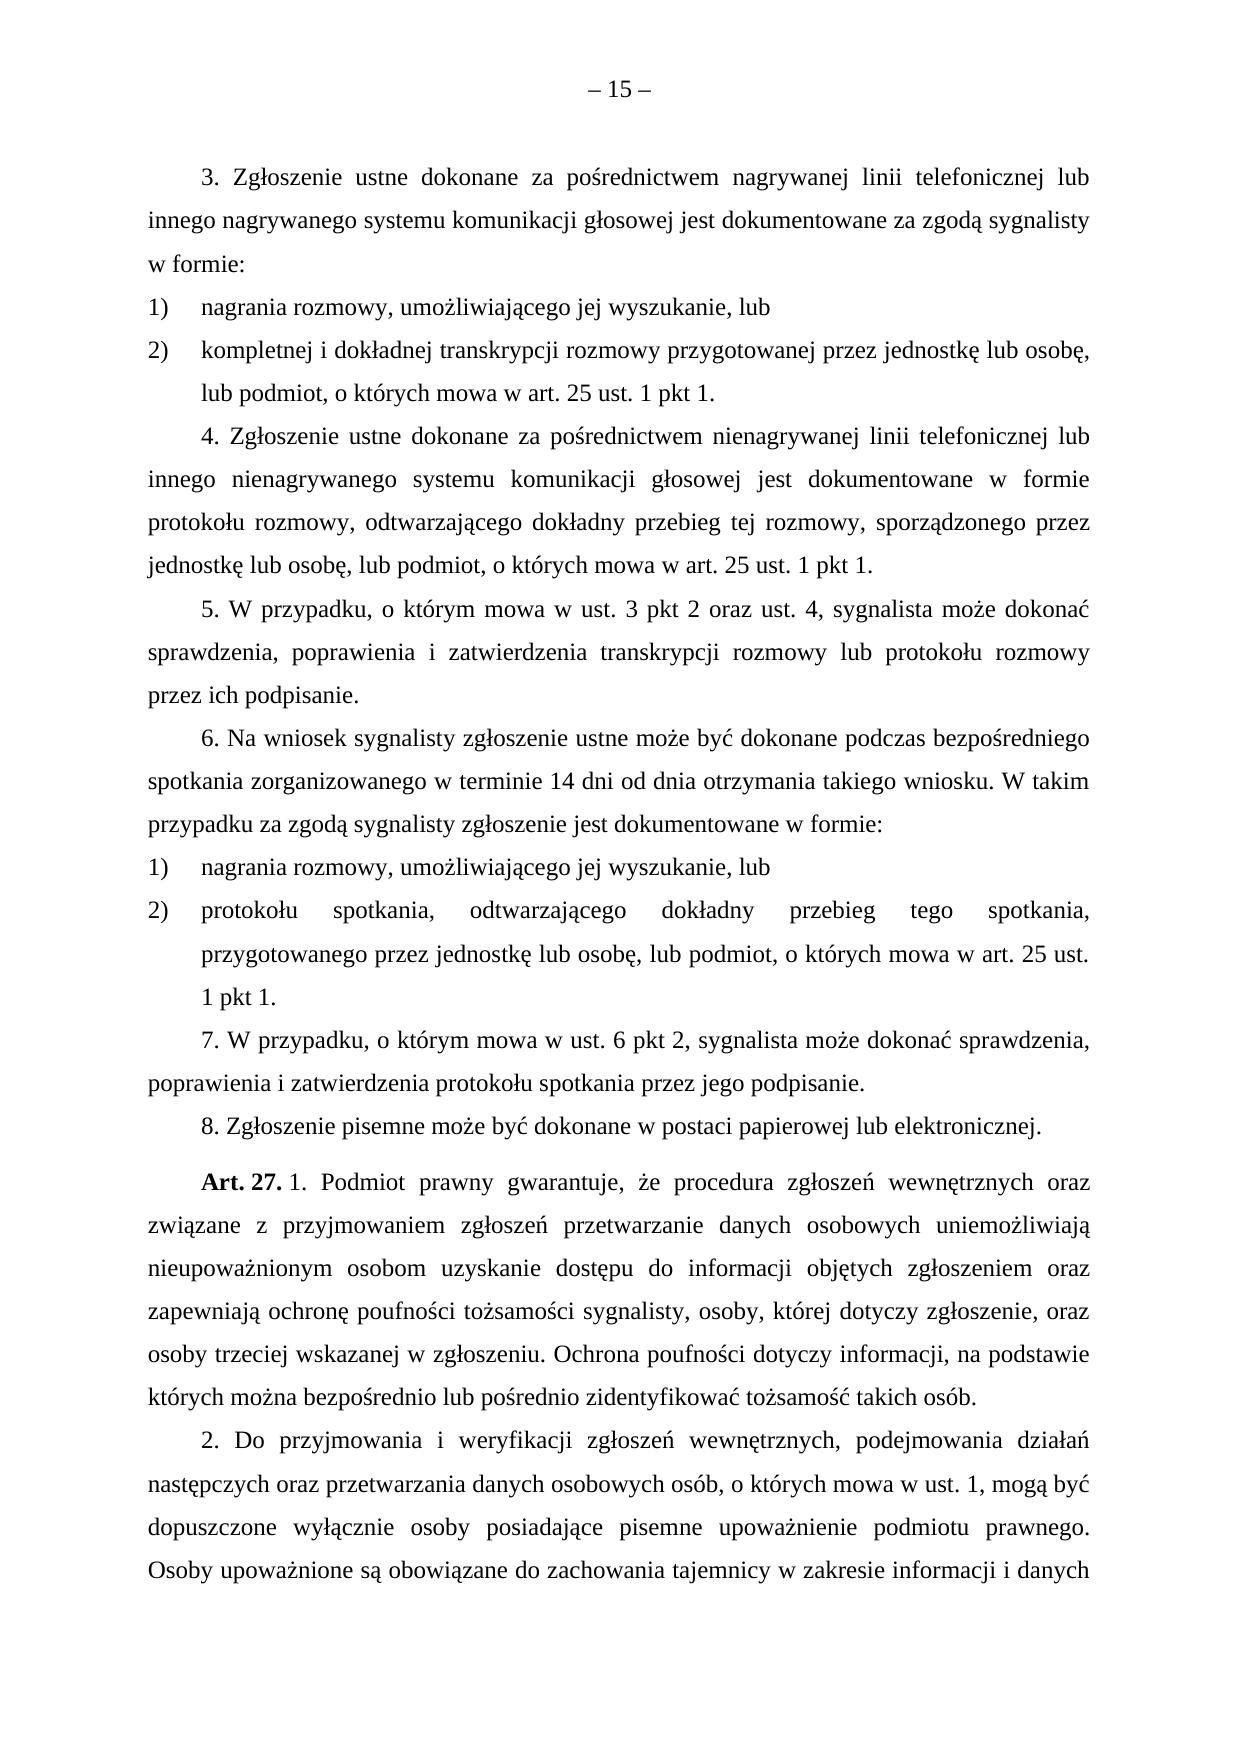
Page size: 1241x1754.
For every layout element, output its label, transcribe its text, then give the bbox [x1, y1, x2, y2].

text 7. W przypadku, o którym mowa w ust. 6 pkt 2, sygnalista może dokonać sprawdzenia, poprawienia i zatwierdzenia protokołu spotkania przez jego podpisanie. [148, 1025, 1091, 1097]
text 8. Zgłoszenie pisemne może być dokonane w postaci papierowej lub elektronicznej. [148, 1111, 1091, 1140]
text 2) kompletnej i dokładnej transkrypcji rozmowy przygotowanej przez jednostkę lub osobę, lub podmiot, o których mowa w art. 25 ust. 1 pkt 1. [148, 335, 1091, 407]
text 1) nagrania rozmowy, umożliwiającego jej wyszukanie, lub [148, 852, 1091, 881]
text 5. W przypadku, o którym mowa w ust. 3 pkt 2 oraz ust. 4, sygnalista może dokonać sprawdzenia, poprawienia i zatwierdzenia transkrypcji rozmowy lub protokołu rozmowy przez ich podpisanie. [148, 594, 1091, 709]
text 3. Zgłoszenie ustne dokonane za pośrednictwem nagrywanej linii telefonicznej lub innego nagrywanego systemu komunikacji głosowej jest dokumentowane za zgodą sygnalisty w formie: [148, 162, 1091, 277]
text 6. Na wniosek sygnalisty zgłoszenie ustne może być dokonane podczas bezpośredniego spotkania zorganizowanego w terminie 14 dni od dnia otrzymania takiego wniosku. W takim przypadku za zgodą sygnalisty zgłoszenie jest dokumentowane w formie: [148, 723, 1091, 838]
text Art. 27. 1. Podmiot prawny gwarantuje, że procedura zgłoszeń wewnętrznych oraz związane z przyjmowaniem zgłoszeń przetwarzanie danych osobowych uniemożliwiają nieupoważnionym osobom uzyskanie dostępu do informacji objętych zgłoszeniem oraz zapewniają ochronę poufności tożsamości sygnalisty, osoby, której dotyczy zgłoszenie, oraz osoby trzeciej wskazanej w zgłoszeniu. Ochrona poufności dotyczy informacji, na podstawie których można bezpośrednio lub pośrednio zidentyfikować tożsamość takich osób. [148, 1167, 1091, 1411]
text 2) protokołu spotkania, odtwarzającego dokładny przebieg tego spotkania, przygotowanego przez jednostkę lub osobę, lub podmiot, o których mowa w art. 25 ust. 1 pkt 1. [148, 896, 1091, 1011]
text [148, 1426, 1091, 1584]
text 1) nagrania rozmowy, umożliwiającego jej wyszukanie, lub [148, 292, 1091, 321]
text 4. Zgłoszenie ustne dokonane za pośrednictwem nienagrywanej linii telefonicznej lub innego nienagrywanego systemu komunikacji głosowej jest dokumentowane w formie protokołu rozmowy, odtwarzającego dokładny przebieg tej rozmowy, sporządzonego przez jednostkę lub osobę, lub podmiot, o których mowa w art. 25 ust. 1 pkt 1. [148, 421, 1091, 579]
